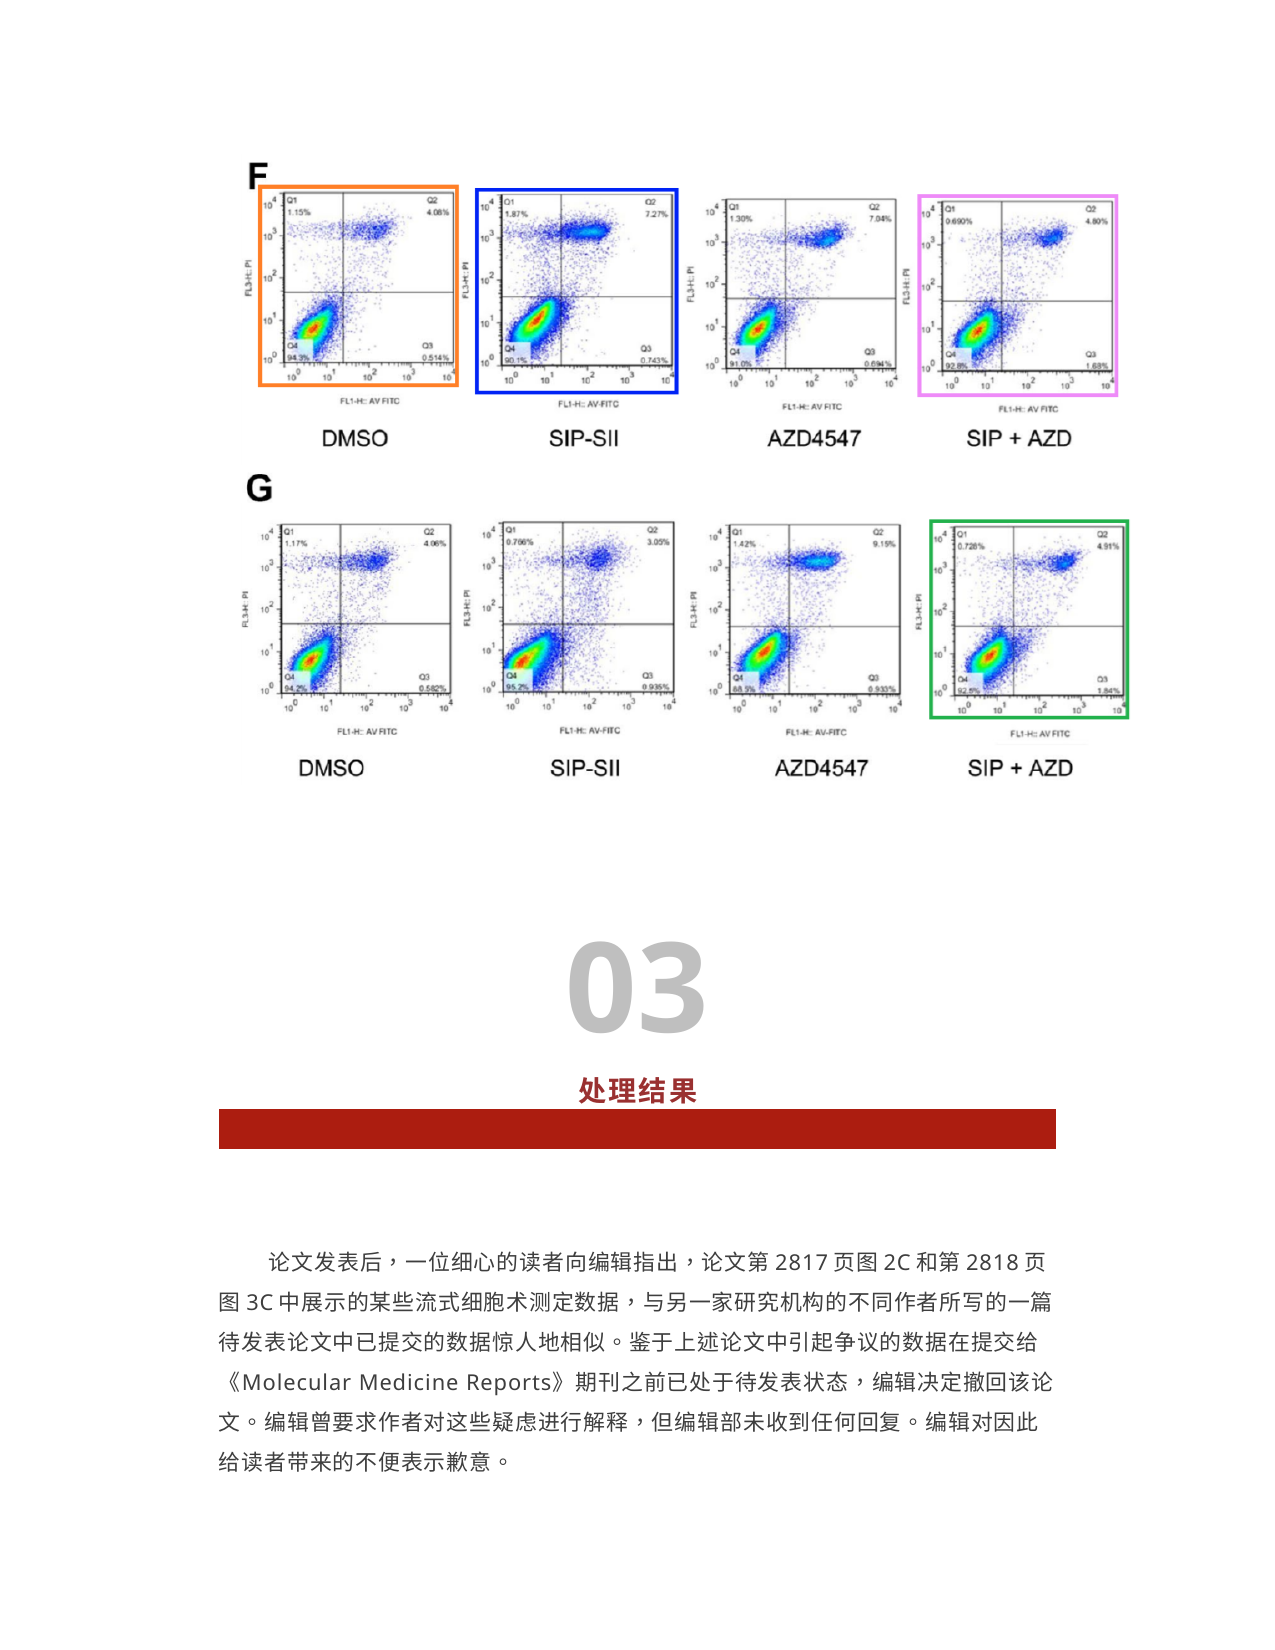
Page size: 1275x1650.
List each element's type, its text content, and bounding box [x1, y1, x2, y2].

text 处理结果 [219, 1069, 1056, 1109]
text 论文发表后，一位细心的读者向编辑指出，论文第2817页图2C和第2818页图3C中展示的某些流式细胞术测定数据，与另一家研究机构的不同作者所写的一篇待发表论文中已提交的数据惊人地相似。鉴于上述论文中引起争议的数据在提交给《Molecular Medicine Reports》期刊之前已处于待发表状态，编辑决定撤回该论文。编辑曾要求作者对这些疑虑进行解释，但编辑部未收到任何回复。编辑对因此给读者带来的不便表示歉意。 [219, 1237, 1056, 1477]
picture [237, 150, 1138, 790]
text 03 [219, 869, 1056, 1069]
